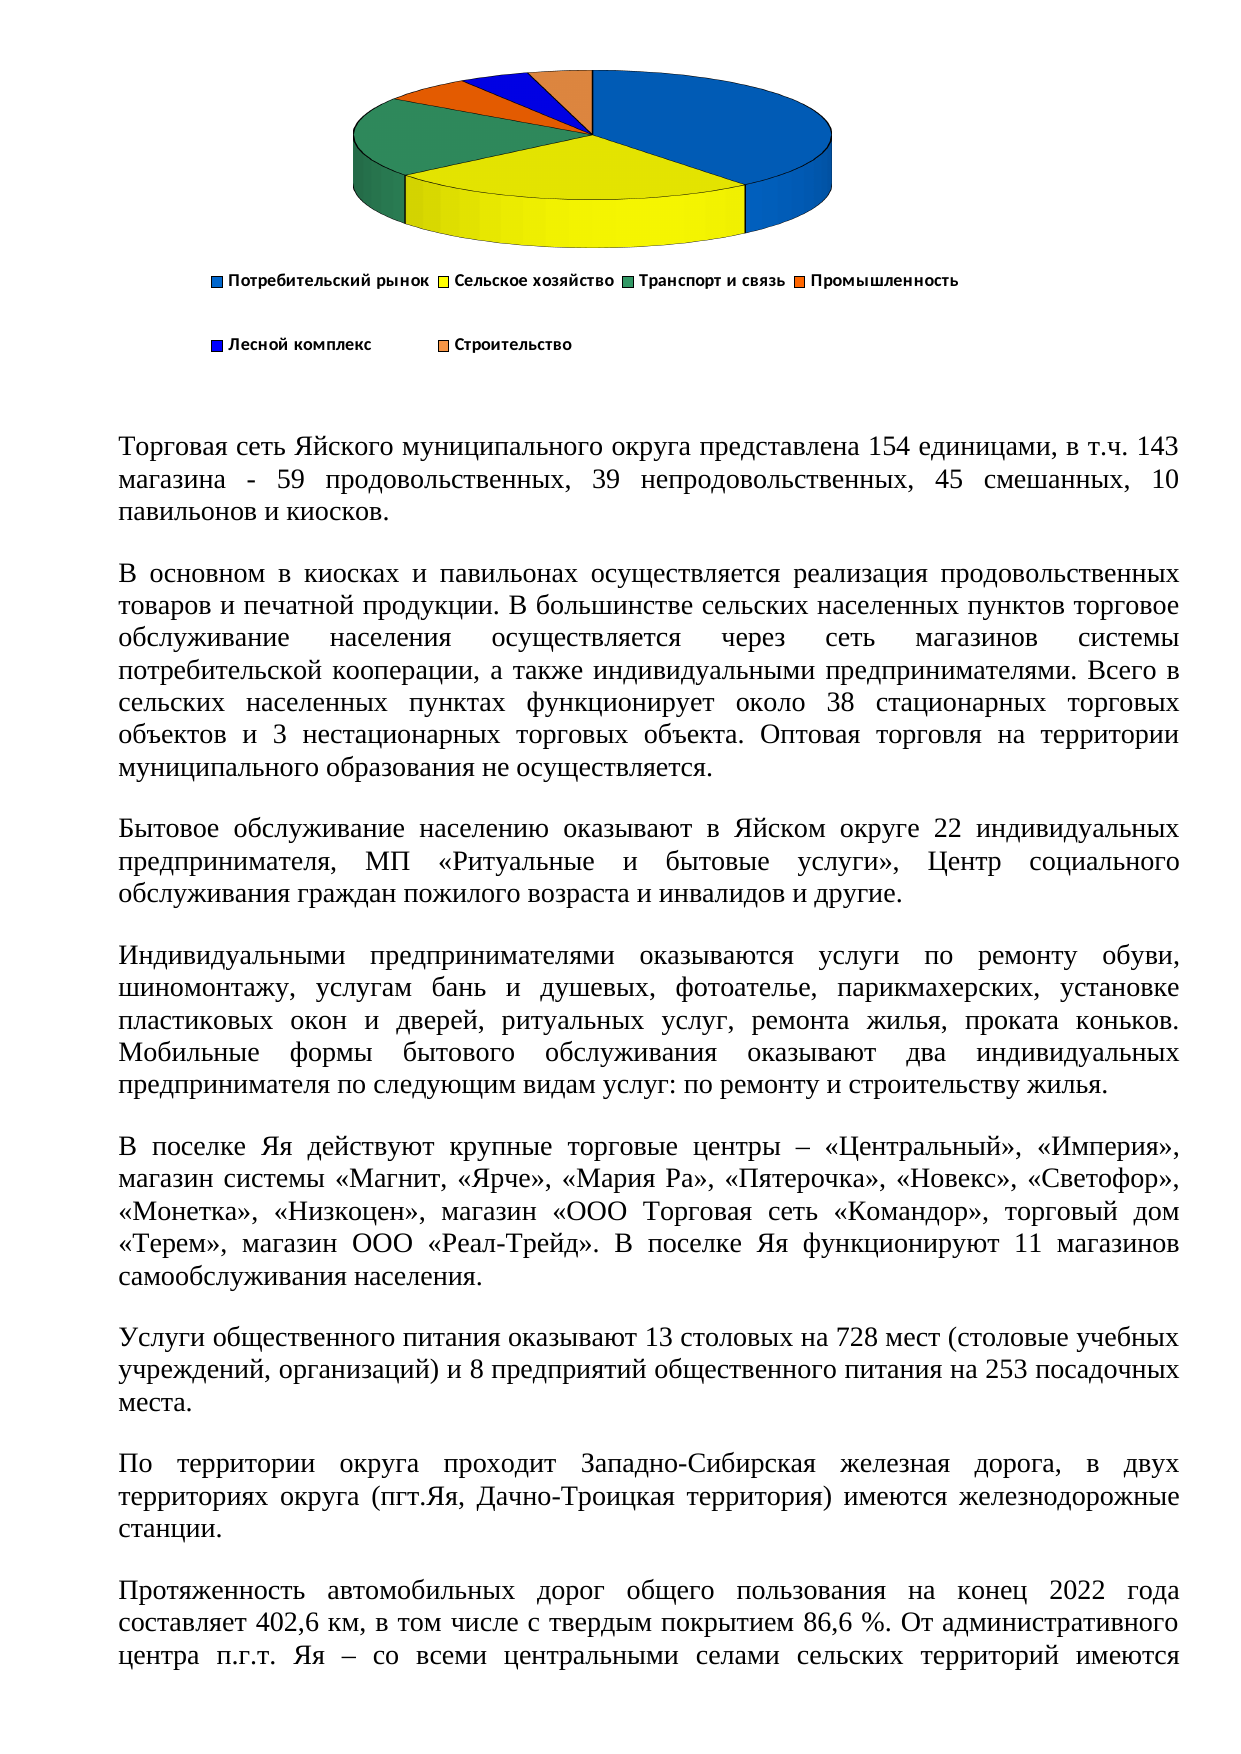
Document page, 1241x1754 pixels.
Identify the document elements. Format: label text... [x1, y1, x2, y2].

text Индивидуальными предпринимателями оказываются услуги по ремонту обуви, шиномонтажу, услугам бань и душевых, фотоателье, парикмахерских, установке пластиковых окон и дверей, ритуальных услуг, ремонта жилья, проката коньков. Мобильные формы бытового обслуживания оказывают два индивидуальных предпринимателя по следующим видам услуг: по ремонту и строительству жилья. [118, 938, 1181, 1100]
text По территории округа проходит Западно-Сибирская железная дорога, в двух территориях округа (пгт.Яя, Дачно-Троицкая территория) имеются железнодорожные станции. [118, 1447, 1181, 1544]
text В основном в киосках и павильонах осуществляется реализация продовольственных товаров и печатной продукции. В большинстве сельских населенных пунктов торговое обслуживание населения осуществляется через сеть магазинов системы потребительской кооперации, а также индивидуальными предпринимателями. Всего в сельских населенных пунктах функционирует около 38 стационарных торговых объектов и 3 нестационарных торговых объекта. Оптовая торговля на территории муниципального образования не осуществляется. [118, 556, 1181, 782]
text Торговая сеть Яйского муниципального округа представлена 154 единицами, в т.ч. 143 магазина - 59 продовольственных, 39 непродовольственных, 45 смешанных, 10 павильонов и киосков. [118, 429, 1181, 526]
text В поселке Яя действуют крупные торговые центры – «Центральный», «Империя», магазин системы «Магнит, «Ярче», «Мария Ра», «Пятерочка», «Новекс», «Светофор», «Монетка», «Низкоцен», магазин «ООО Торговая сеть «Командор», торговый дом «Терем», магазин ООО «Реал-Трейд». В поселке Яя функционируют 11 магазинов самообслуживания населения. [118, 1129, 1181, 1291]
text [118, 1573, 1181, 1670]
text Бытовое обслуживание населению оказывают в Яйском округе 22 индивидуальных предпринимателя, МП «Ритуальные и бытовые услуги», Центр социального обслуживания граждан пожилого возраста и инвалидов и другие. [118, 812, 1181, 909]
text Услуги общественного питания оказывают 13 столовых на 728 мест (столовые учебных учреждений, организаций) и 8 предприятий общественного питания на 253 посадочных места. [118, 1320, 1181, 1417]
